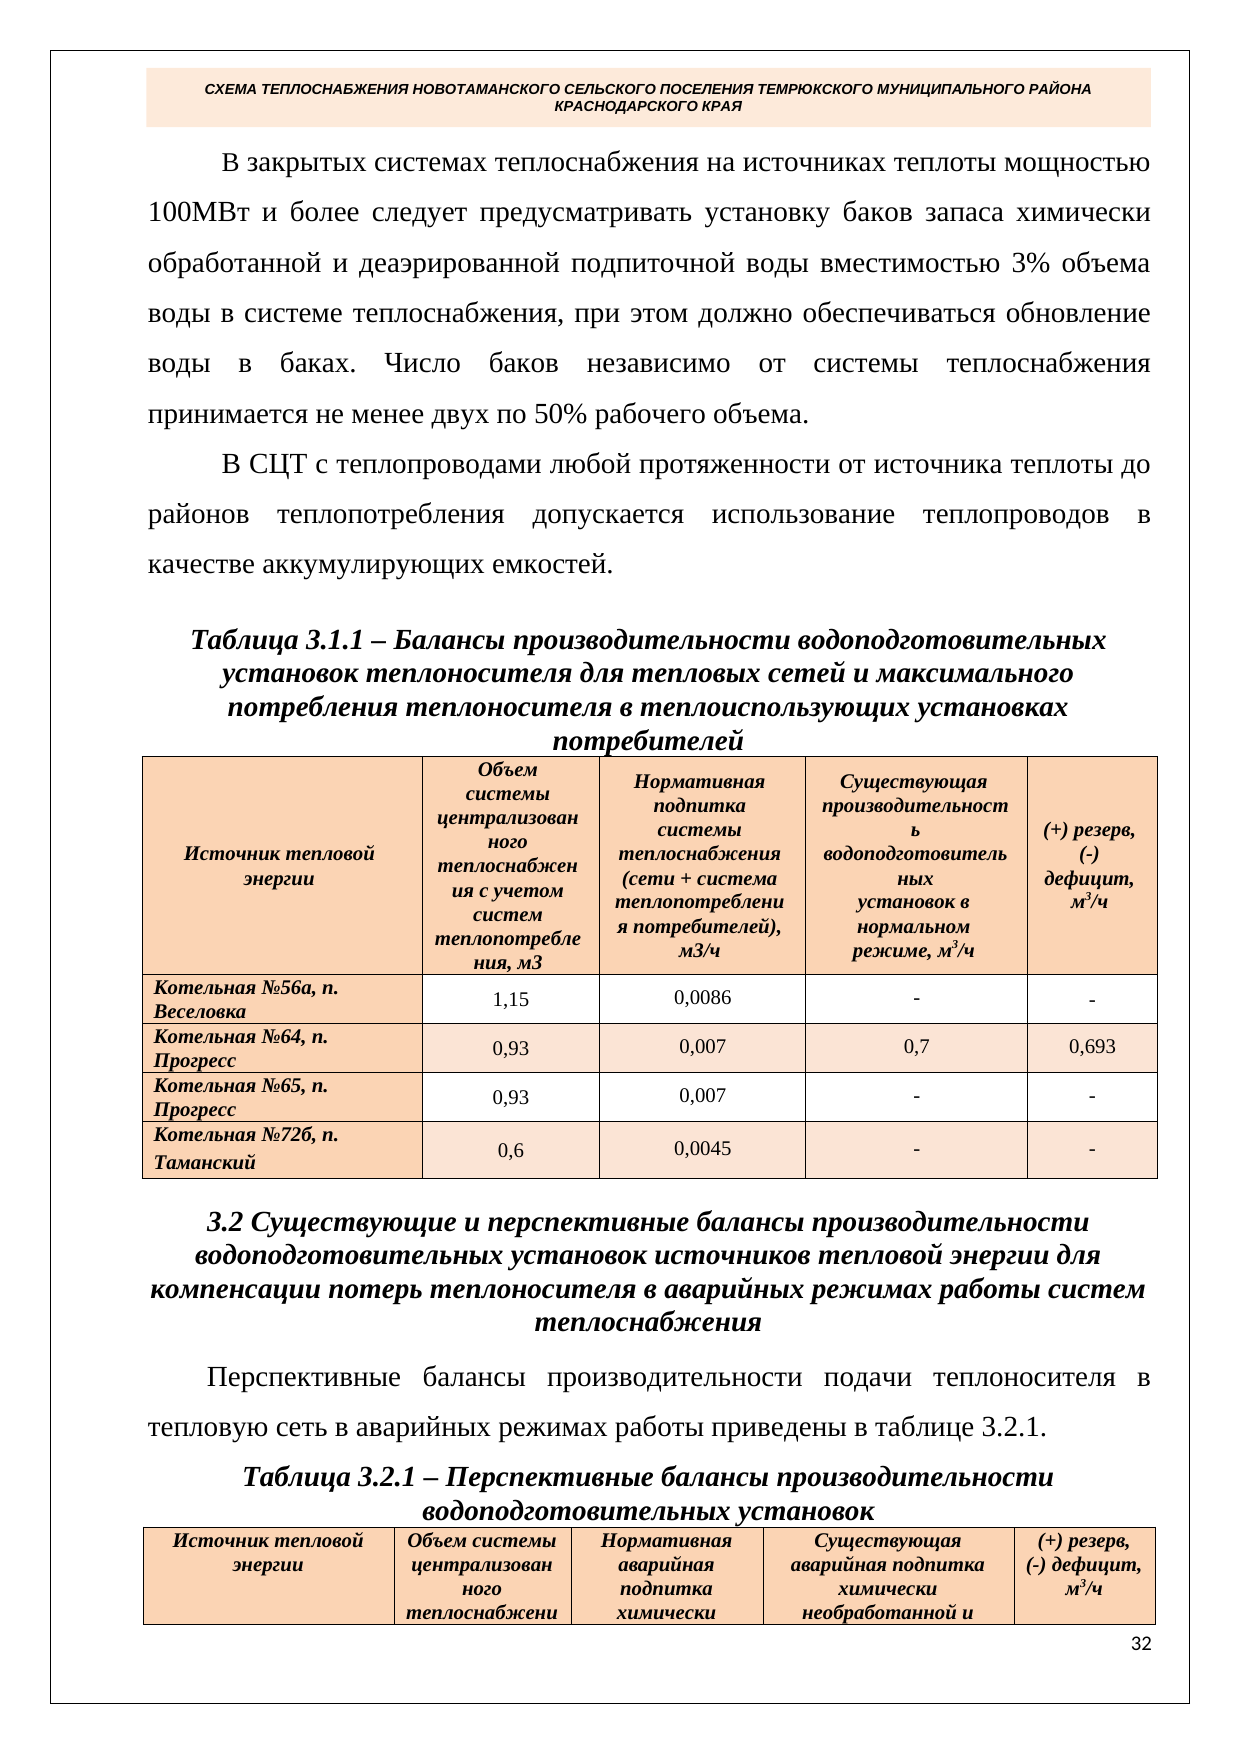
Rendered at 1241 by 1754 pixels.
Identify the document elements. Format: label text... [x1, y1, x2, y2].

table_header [1015, 1528, 1155, 1624]
table_cell - [1028, 1122, 1157, 1178]
table_cell 0,0086 [600, 975, 805, 1023]
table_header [572, 1528, 763, 1624]
text В закрытых системах теплоснабжения на источниках теплоты мощностью 100МВт и более следует предусматривать установку баков запаса химически обработанной и деаэрированной подпиточной воды вместимостью 3% объема воды в системе теплоснабжения, при этом должно обеспечиваться обновление воды в баках. Число баков независимо от системы теплоснабжения принимается не менее двух по 50% рабочего объема. [148, 118, 1152, 429]
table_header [764, 1528, 1014, 1624]
table_cell Котельная №64, п. Прогресс [143, 1024, 422, 1072]
table_cell Котельная №72б, п. Таманский [143, 1122, 422, 1178]
table_cell - [806, 1073, 1027, 1121]
text Таблица 3.1.1 – Балансы производительности водоподготовительных установок теплоносителя для тепловых сетей и максимального потребления теплоносителя в теплоиспользующих установках потребителей [148, 622, 1152, 756]
table_cell 0,007 [600, 1024, 805, 1072]
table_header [144, 1528, 394, 1624]
table_cell 0,693 [1028, 1024, 1157, 1072]
text 3.2 Существующие и перспективные балансы производительности водоподготовительных установок источников тепловой энергии для компенсации потерь теплоносителя в аварийных режимах работы систем теплоснабжения [148, 1204, 1152, 1338]
table_cell Котельная №56а, п. Веселовка [143, 975, 422, 1023]
table_cell 0,93 [423, 1024, 599, 1072]
table_header Существующая производительность водоподготовительных установок в нормальном режиме, м3/ч [806, 757, 1027, 974]
text Таблица 3.2.1 – Перспективные балансы производительности водоподготовительных установок [148, 1459, 1152, 1527]
table_cell - [806, 975, 1027, 1023]
table_cell 0,6 [423, 1122, 599, 1178]
text В СЦТ с теплопроводами любой протяженности от источника теплоты до районов теплопотребления допускается использование теплопроводов в качестве аккумулирующих емкостей. [148, 446, 1152, 580]
table_header Источник тепловой энергии [143, 757, 422, 974]
text Перспективные балансы производительности подачи теплоносителя в тепловую сеть в аварийных режимах работы приведены в таблице 3.2.1. [148, 1359, 1152, 1443]
table_cell 0,007 [600, 1073, 805, 1121]
table_header (+) резерв, (-) дефицит, м3/ч [1028, 757, 1157, 974]
table_cell - [806, 1122, 1027, 1178]
table_cell 1,15 [423, 975, 599, 1023]
table_header Объем системы централизованного теплоснабжения с учетом систем теплопотребления, м3 [423, 757, 599, 974]
table_cell 0,93 [423, 1073, 599, 1121]
table_cell 0,7 [806, 1024, 1027, 1072]
table_cell - [1028, 975, 1157, 1023]
table_cell Котельная №65, п. Прогресс [143, 1073, 422, 1121]
table_header Нормативная подпитка системы теплоснабжения (сети + система теплопотребления потребителей), м3/ч [600, 757, 805, 974]
table_cell - [1028, 1073, 1157, 1121]
table_cell 0,0045 [600, 1122, 805, 1178]
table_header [395, 1528, 571, 1624]
